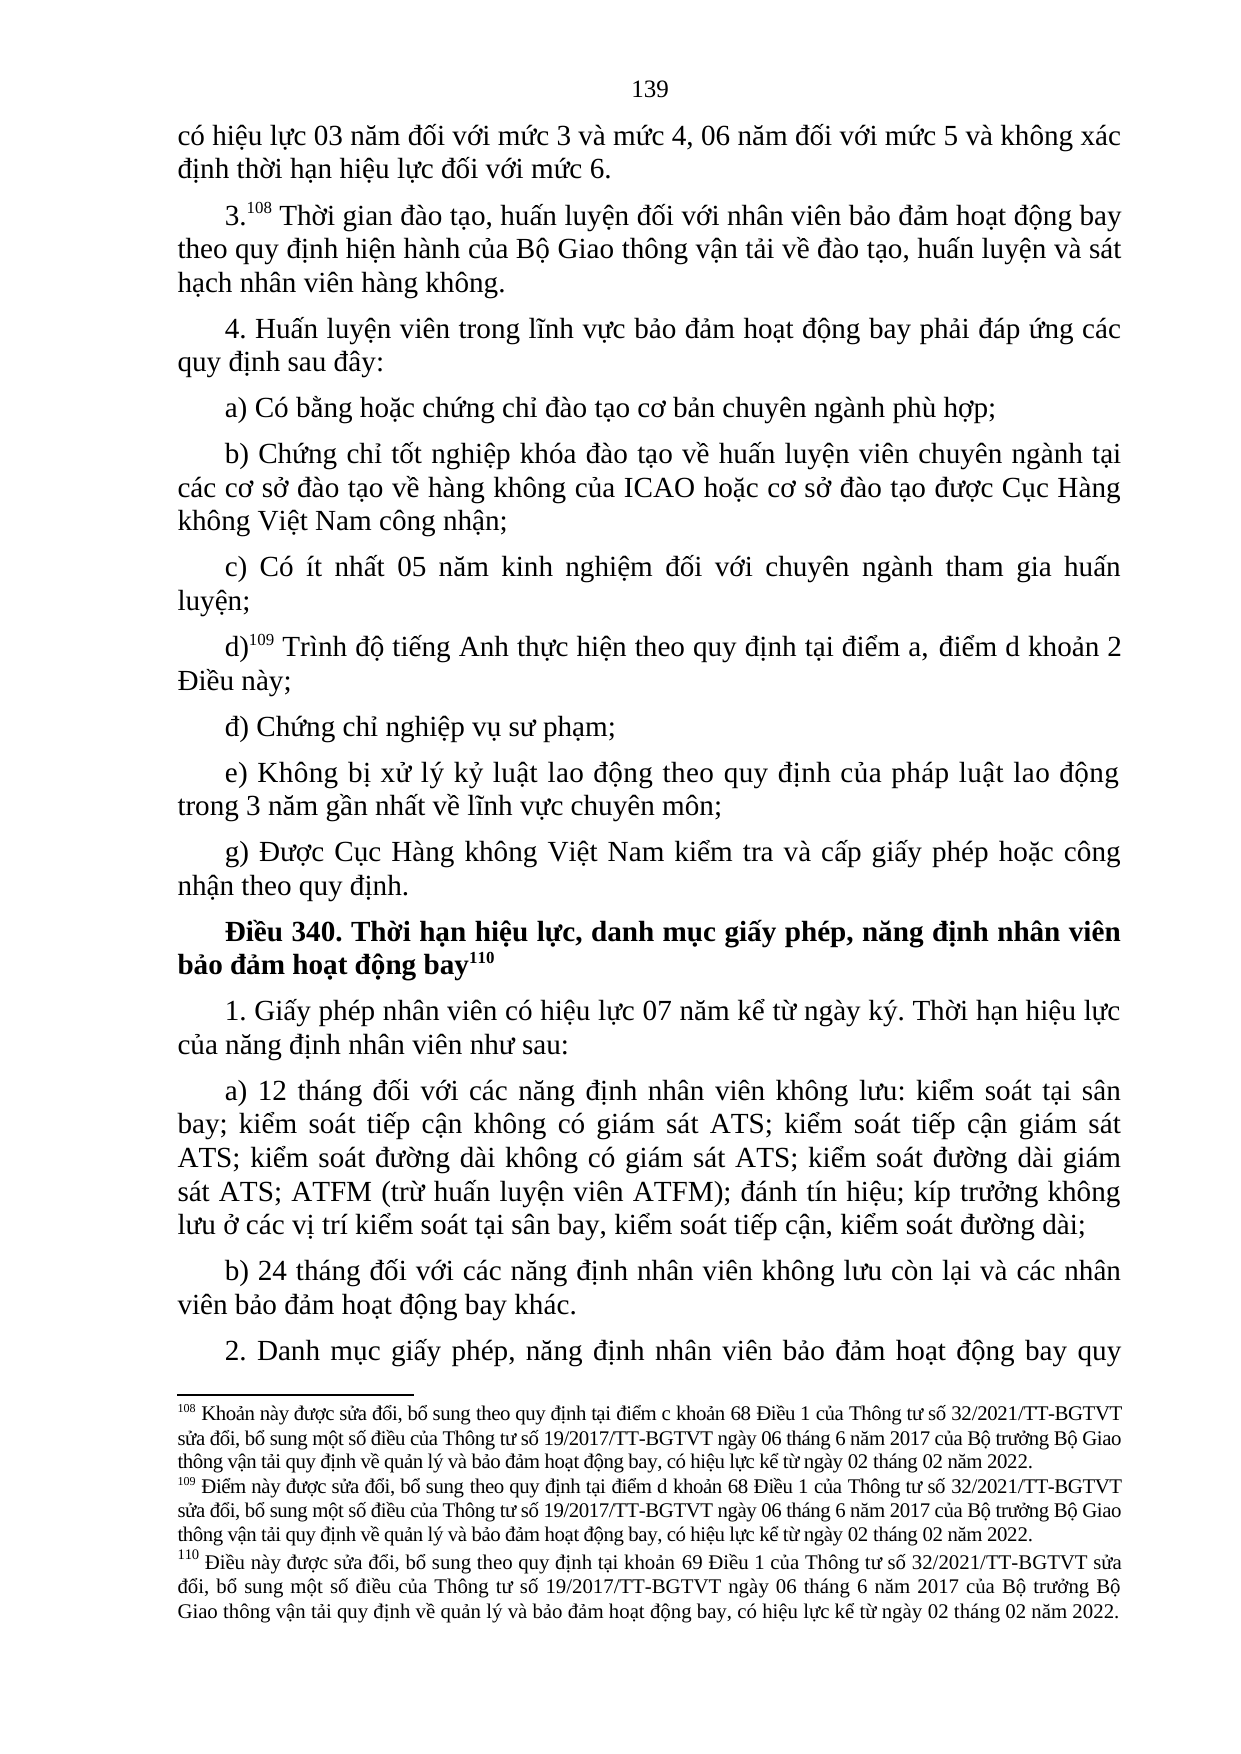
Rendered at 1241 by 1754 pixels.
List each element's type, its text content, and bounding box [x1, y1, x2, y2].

text 1. Giấy phép nhân viên có hiệu lực 07 năm kể từ ngày ký. Thời hạn hiệu lực của năng định nhân viên như sau: [177, 993, 1122, 1061]
text b) Chứng chỉ tốt nghiệp khóa đào tạo về huấn luyện viên chuyên ngành tại các cơ sở đào tạo về hàng không của ICAO hoặc cơ sở đào tạo được Cục Hàng không Việt Nam công nhận; [177, 436, 1122, 537]
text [177, 1333, 1122, 1366]
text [177, 118, 1122, 185]
text b) 24 tháng đối với các năng định nhân viên không lưu còn lại và các nhân viên bảo đảm hoạt động bay khác. [177, 1253, 1122, 1320]
text 3. Thời gian đào tạo, huấn luyện đối với nhân viên bảo đảm hoạt động bay theo quy định hiện hành của Bộ Giao thông vận tải về đào tạo, huấn luyện và sát hạch nhân viên hàng không. [177, 198, 1122, 298]
text g) Được Cục Hàng không Việt Nam kiểm tra và cấp giấy phép hoặc công nhận theo quy định. [177, 834, 1122, 901]
text Điều 340. Thời hạn hiệu lực, danh mục giấy phép, năng định nhân viên bảo đảm hoạt động bay [177, 914, 1122, 981]
text c) Có ít nhất 05 năm kinh nghiệm đối với chuyên ngành tham gia huấn luyện; [177, 549, 1122, 617]
text a) Có bằng hoặc chứng chỉ đào tạo cơ bản chuyên ngành phù hợp; [177, 390, 1122, 424]
text đ) Chứng chỉ nghiệp vụ sư phạm; [177, 709, 1122, 742]
text a) 12 tháng đối với các năng định nhân viên không lưu: kiểm soát tại sân bay; kiểm soát tiếp cận không có giám sát ATS; kiểm soát tiếp cận giám sát ATS; kiểm soát đường dài không có giám sát ATS; kiểm soát đường dài giám sát ATS; ATFM (trừ huấn luyện viên ATFM); đánh tín hiệu; kíp trưởng không lưu ở các vị trí kiểm soát tại sân bay, kiểm soát tiếp cận, kiểm soát đường dài; [177, 1073, 1122, 1241]
text 4. Huấn luyện viên trong lĩnh vực bảo đảm hoạt động bay phải đáp ứng các quy định sau đây: [177, 311, 1122, 378]
text d) Trình độ tiếng Anh thực hiện theo quy định tại điểm a, điểm d khoản 2 Điều này; [177, 629, 1122, 696]
text e) Không bị xử lý kỷ luật lao động theo quy định của pháp luật lao động trong 3 năm gần nhất về lĩnh vực chuyên môn; [177, 755, 1122, 822]
